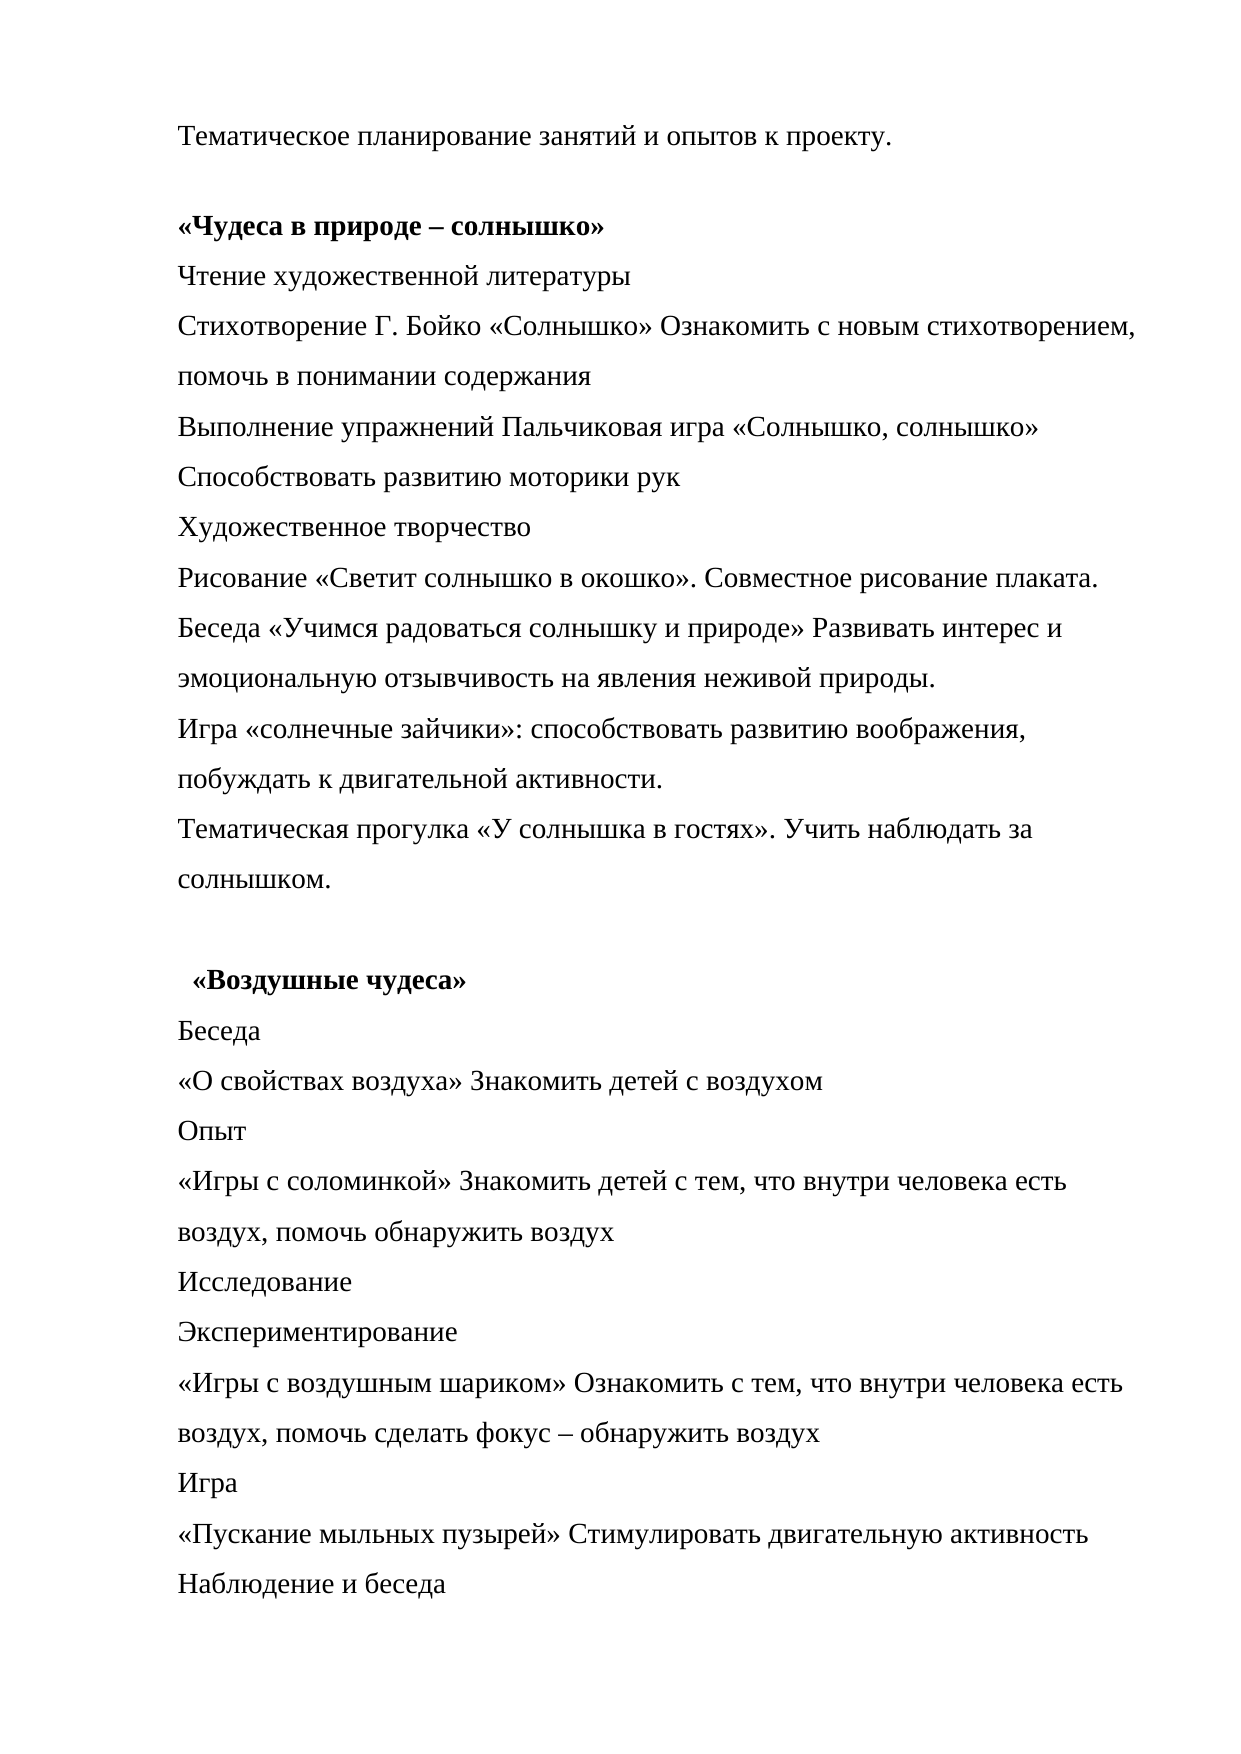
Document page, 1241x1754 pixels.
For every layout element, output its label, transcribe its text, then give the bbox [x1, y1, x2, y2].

text Игра «солнечные зайчики»: способствовать развитию воображения, побуждать к двигательной активности. [177, 711, 1152, 794]
text Тематическая прогулка «У солнышка в гостях». Учить наблюдать за солнышком. [177, 811, 1152, 895]
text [177, 118, 1152, 194]
text «Чудеса в природе – солнышко» Чтение художественной литературы Стихотворение Г. Бойко «Солнышко» Ознакомить с новым стихотворением, помочь в понимании содержания Выполнение упражнений Пальчиковая игра «Солнышко, солнышко» Способствовать развитию моторики рук Художественное творчество Рисование «Светит солнышко в окошко». Совместное рисование плаката. Беседа «Учимся радоваться солнышку и природе» Развивать интерес и эмоциональную отзывчивость на явления неживой природы. [177, 208, 1152, 694]
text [177, 912, 1152, 1599]
